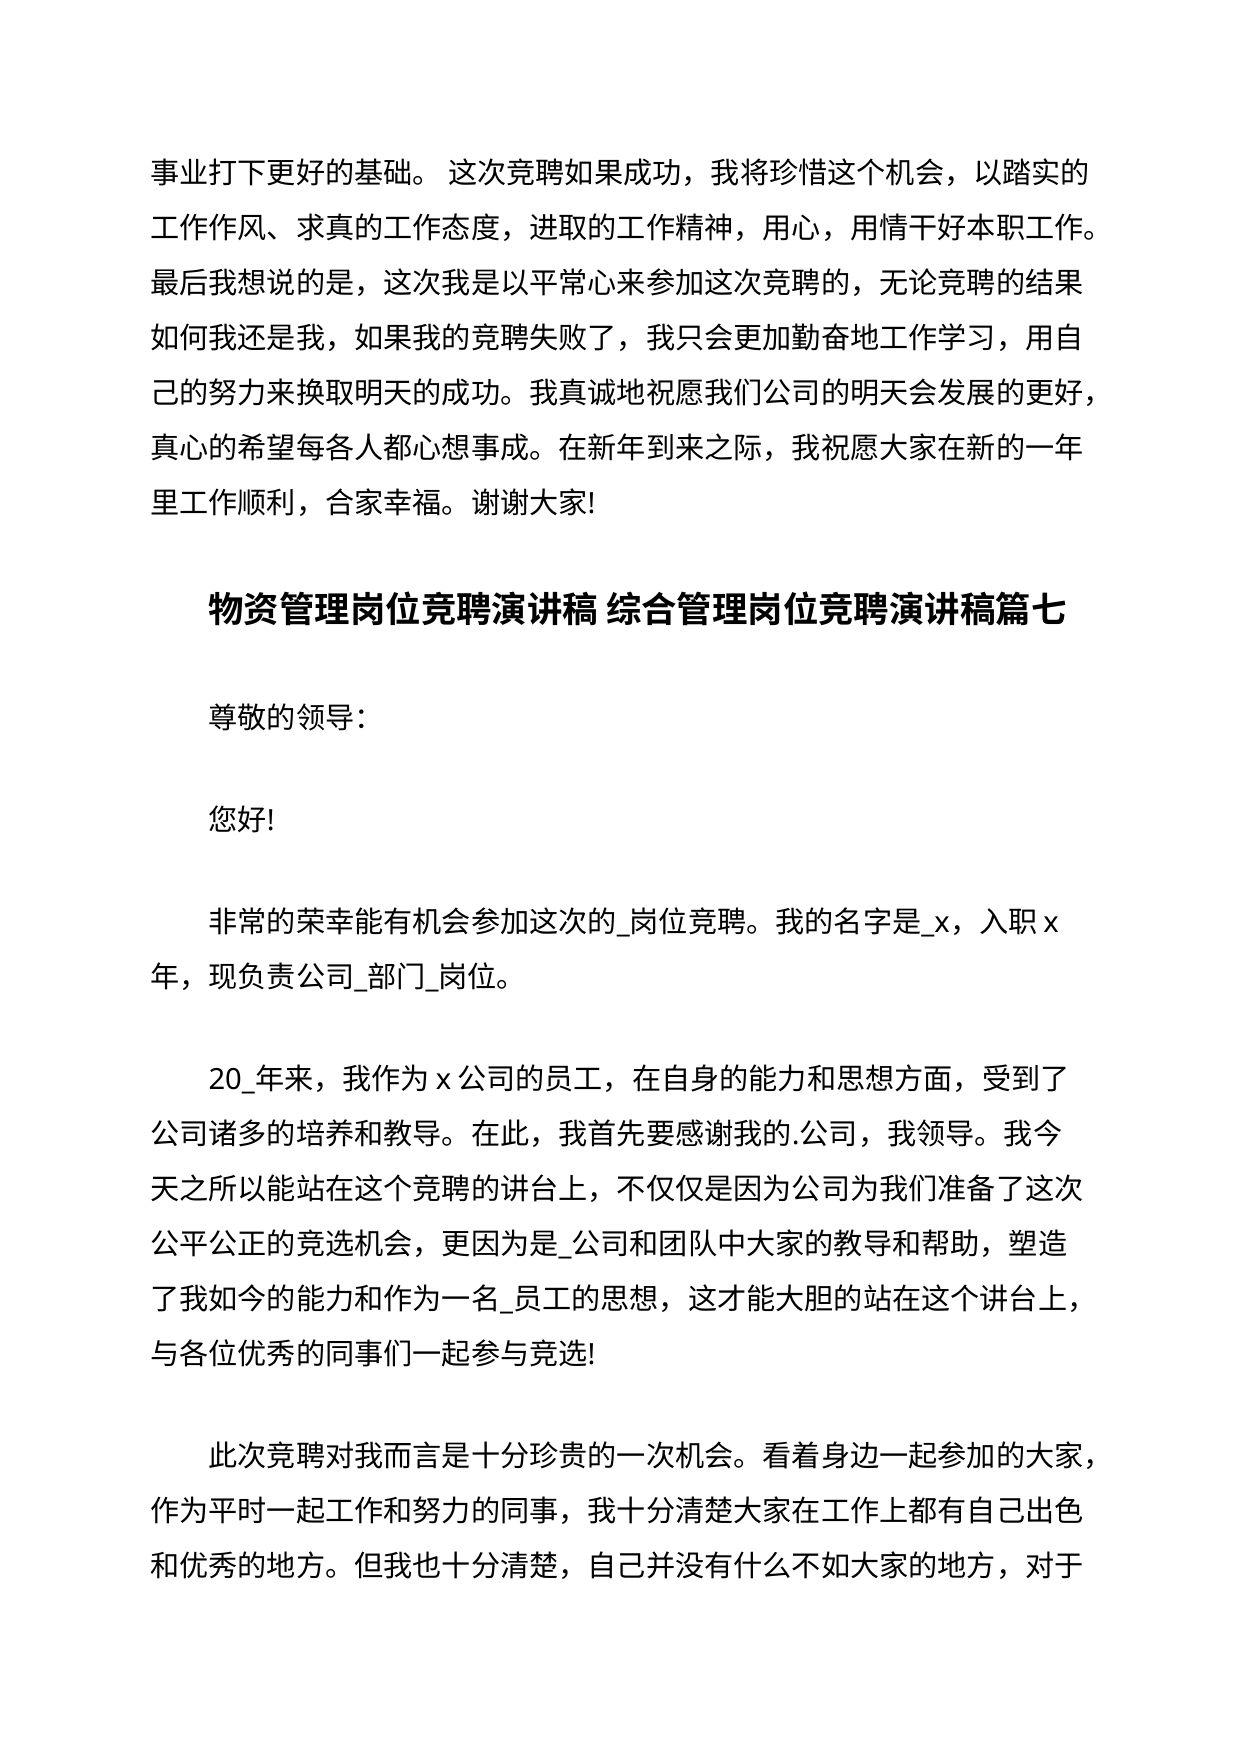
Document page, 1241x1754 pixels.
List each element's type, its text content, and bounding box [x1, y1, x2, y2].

text 您好! [150, 797, 1090, 839]
text 20_年来，我作为x公司的员工，在自身的能力和思想方面，受到了公司诸多的培养和教导。在此，我首先要感谢我的.公司，我领导。我今天之所以能站在这个竞聘的讲台上，不仅仅是因为公司为我们准备了这次公平公正的竞选机会，更因为是_公司和团队中大家的教导和帮助，塑造了我如今的能力和作为一名_员工的思想，这才能大胆的站在这个讲台上，与各位优秀的同事们一起参与竞选! [150, 1056, 1090, 1373]
text 物资管理岗位竞聘演讲稿 综合管理岗位竞聘演讲稿篇七 [150, 581, 1090, 633]
text 尊敬的领导： [150, 695, 1090, 737]
text 非常的荣幸能有机会参加这次的_岗位竞聘。我的名字是_x，入职x年，现负责公司_部门_岗位。 [150, 898, 1090, 996]
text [150, 1432, 1090, 1584]
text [150, 150, 1090, 522]
